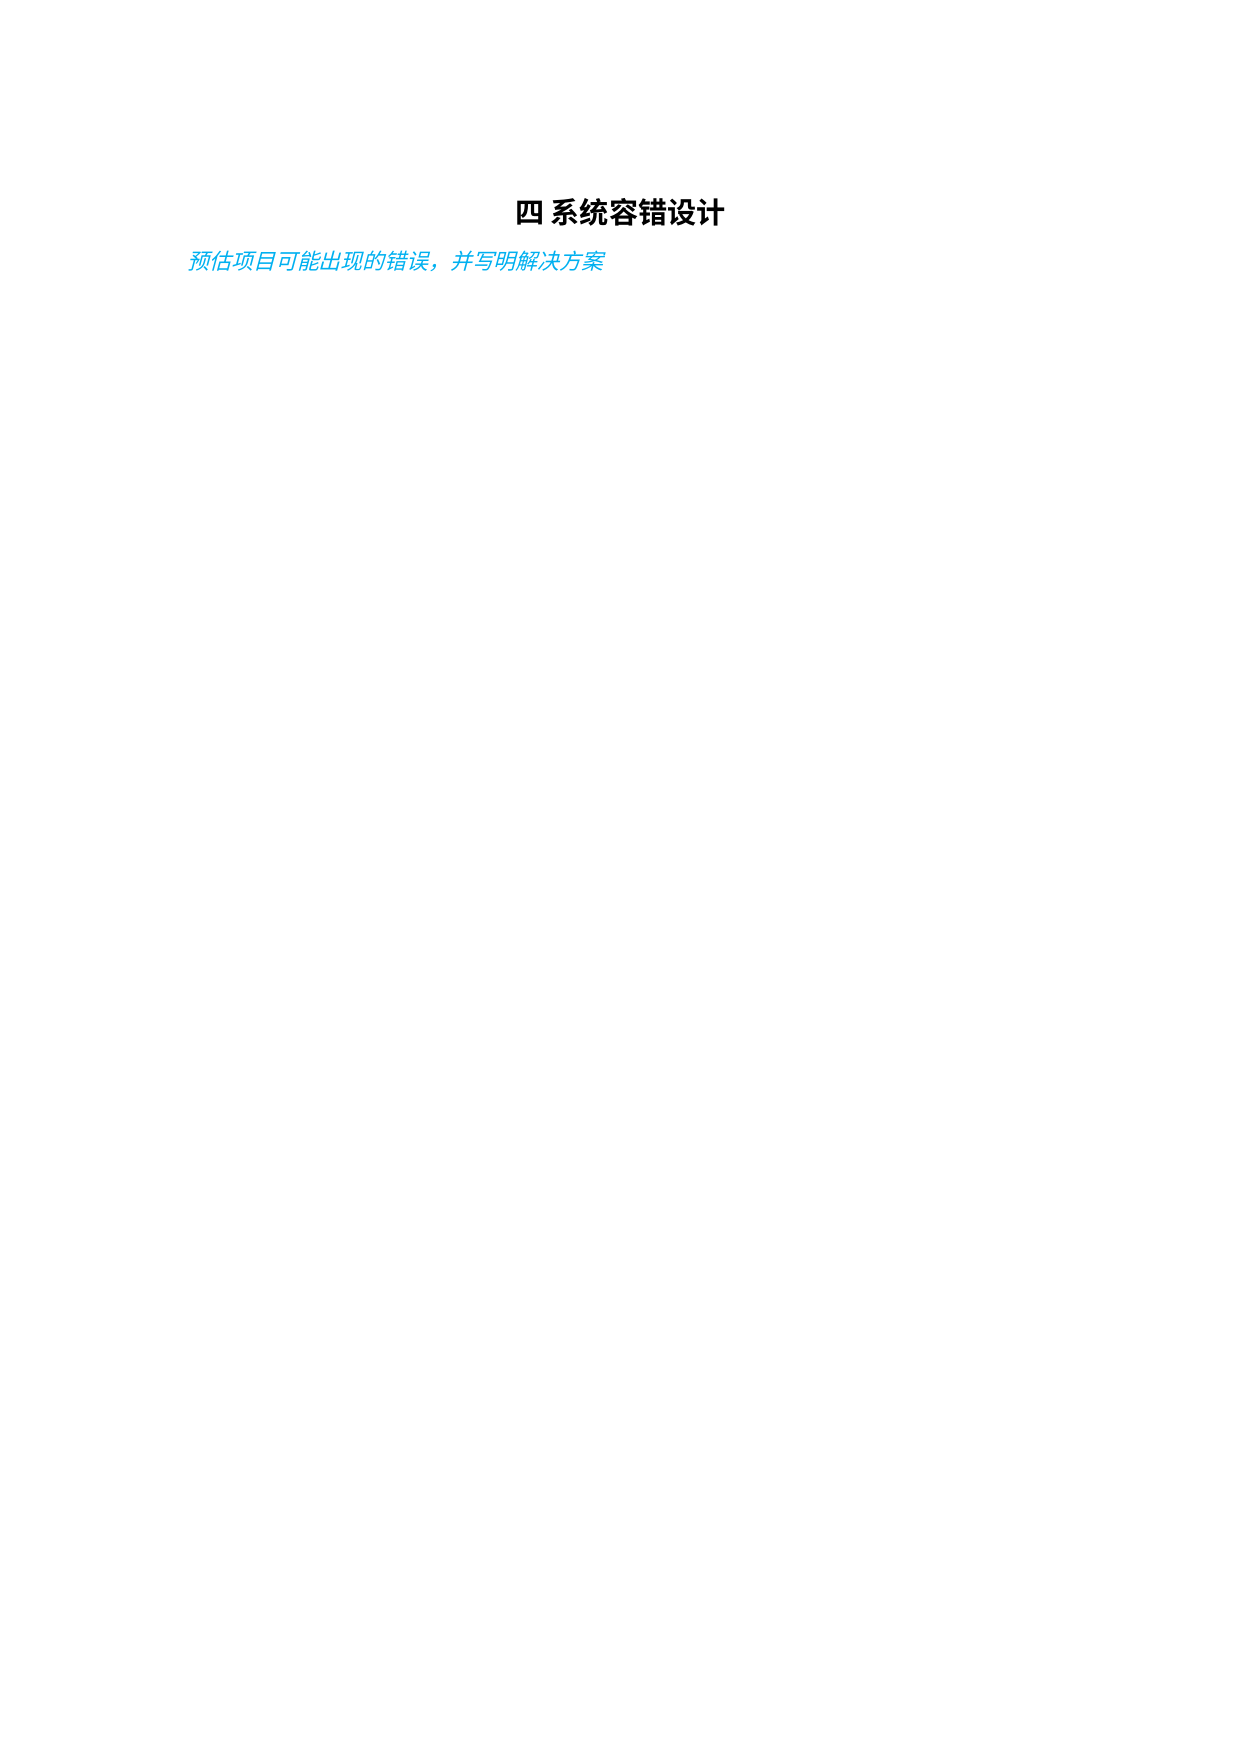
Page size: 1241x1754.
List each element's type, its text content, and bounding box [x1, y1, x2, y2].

text 四 系统容错设计 [187, 178, 1053, 243]
text 预估项目可能出现的错误，并写明解决方案 [187, 243, 1053, 276]
